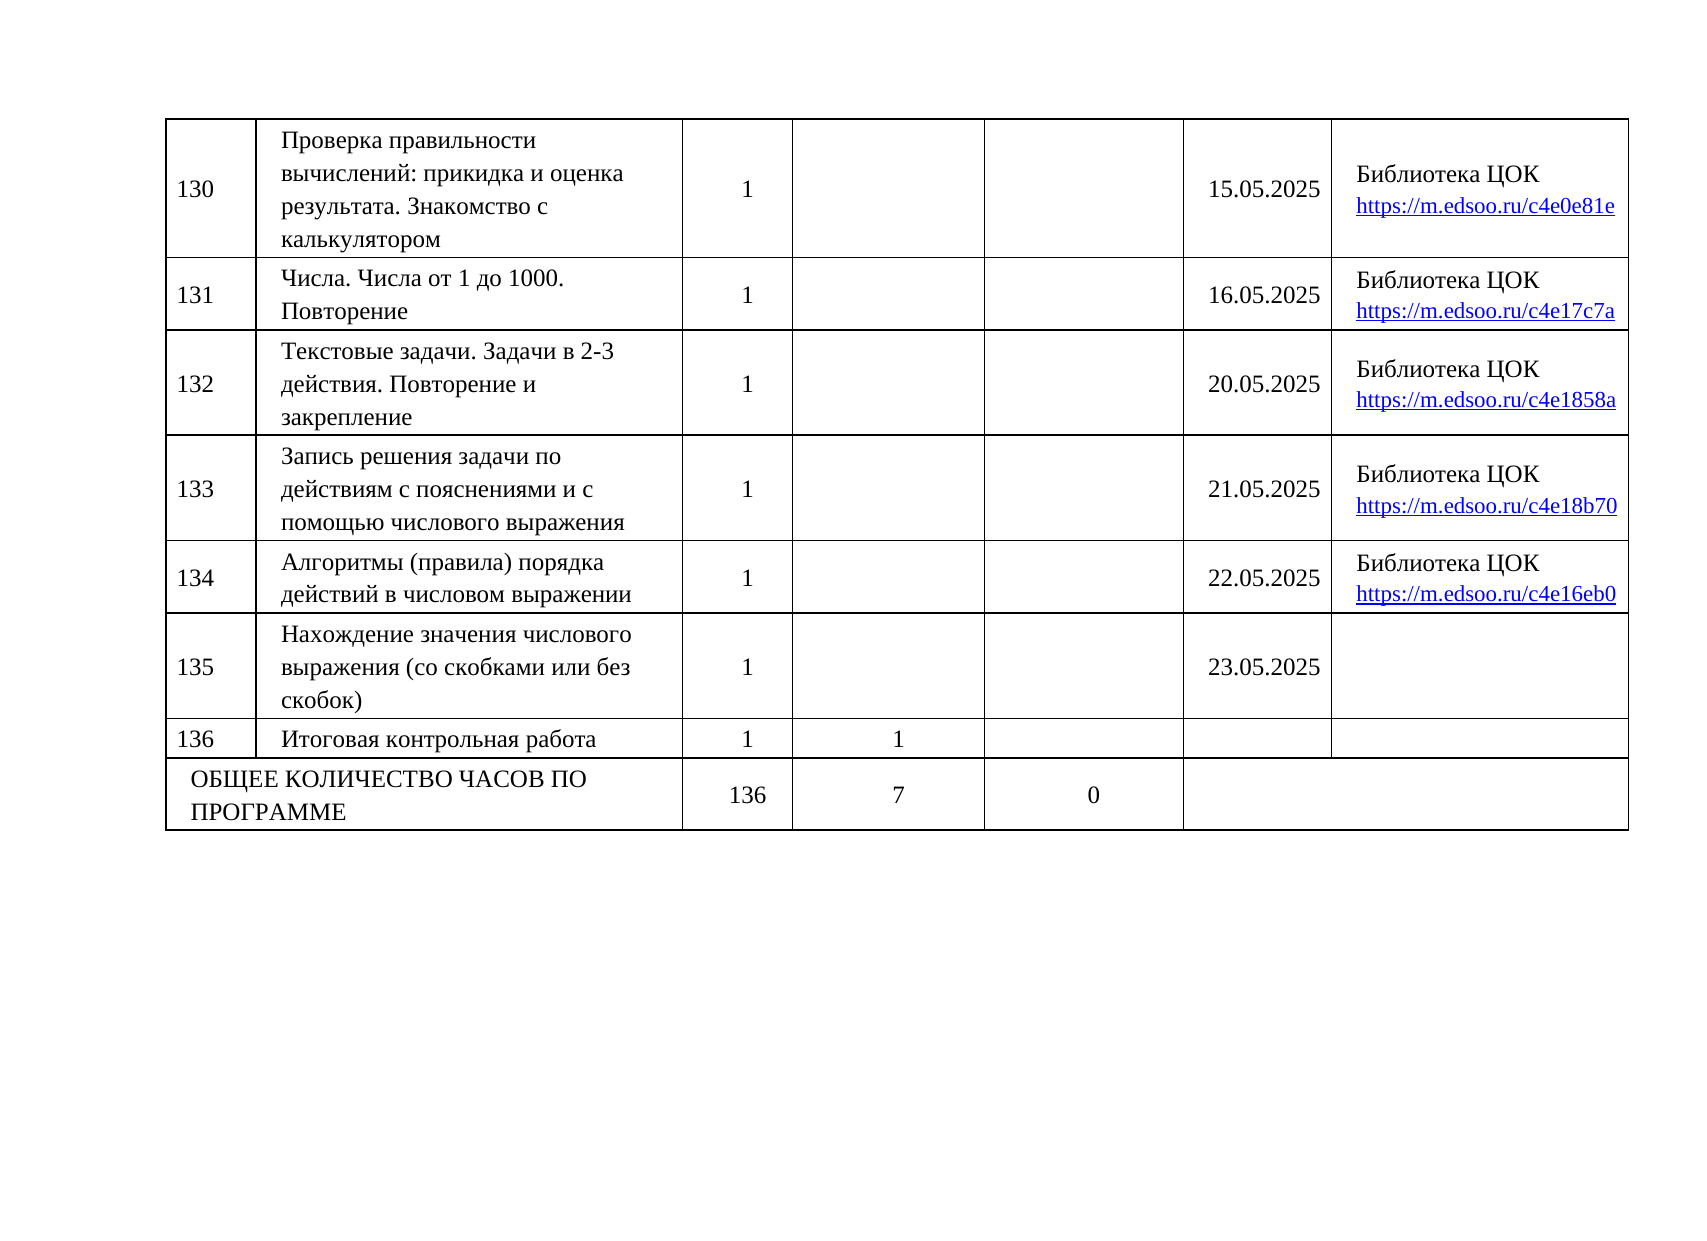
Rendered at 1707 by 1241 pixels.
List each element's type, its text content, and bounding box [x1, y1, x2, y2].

table_cell Итоговая контрольная работа [257, 719, 682, 757]
table_cell 21.05.2025 [1184, 436, 1331, 540]
table_cell [985, 436, 1183, 540]
table_cell Алгоритмы (правила) порядка действий в числовом выражении [257, 541, 682, 612]
table_cell Запись решения задачи по действиям с пояснениями и с помощью числового выражения [257, 436, 682, 540]
table_cell 16.05.2025 [1184, 258, 1331, 329]
table_cell 136 [683, 759, 792, 829]
table_cell [793, 614, 984, 718]
table_cell [1184, 759, 1628, 829]
table_cell [793, 120, 984, 257]
table_cell 136 [167, 719, 255, 757]
table_cell Нахождение значения числового выражения (со скобками или без скобок) [257, 614, 682, 718]
table_cell 134 [167, 541, 255, 612]
table_cell Текстовые задачи. Задачи в 2-3 действия. Повторение и закрепление [257, 331, 682, 434]
table_cell 1 [683, 614, 792, 718]
table_cell 135 [167, 614, 255, 718]
table_cell Библиотека ЦОК https://m.edsoo.ru/c4e16eb0 [1332, 541, 1628, 612]
table_cell 132 [167, 331, 255, 434]
table_cell 1 [683, 258, 792, 329]
table_cell Библиотека ЦОК https://m.edsoo.ru/c4e18b70 [1332, 436, 1628, 540]
table_cell 1 [683, 541, 792, 612]
table_cell 1 [683, 120, 792, 257]
table_cell Проверка правильности вычислений: прикидка и оценка результата. Знакомство с калькулятором [257, 120, 682, 257]
table_cell [793, 436, 984, 540]
table_cell 20.05.2025 [1184, 331, 1331, 434]
table_cell [985, 614, 1183, 718]
table_cell 23.05.2025 [1184, 614, 1331, 718]
table_cell 131 [167, 258, 255, 329]
table_cell 1 [683, 719, 792, 757]
table_cell 0 [985, 759, 1183, 829]
table_cell [793, 258, 984, 329]
table_cell [1332, 719, 1628, 757]
table_cell ОБЩЕЕ КОЛИЧЕСТВО ЧАСОВ ПО ПРОГРАММЕ [167, 759, 682, 829]
table_cell Библиотека ЦОК https://m.edsoo.ru/c4e17c7a [1332, 258, 1628, 329]
table_cell Библиотека ЦОК https://m.edsoo.ru/c4e1858a [1332, 331, 1628, 434]
table_cell [985, 719, 1183, 757]
table_cell 1 [793, 719, 984, 757]
table_cell [985, 120, 1183, 257]
table_cell 133 [167, 436, 255, 540]
table_cell [985, 541, 1183, 612]
table_cell 15.05.2025 [1184, 120, 1331, 257]
table_cell 1 [683, 331, 792, 434]
table_cell 1 [683, 436, 792, 540]
table_cell [1332, 614, 1628, 718]
table_cell [985, 258, 1183, 329]
table_cell 130 [167, 120, 255, 257]
table_cell [793, 331, 984, 434]
table_cell Числа. Числа от 1 до 1000. Повторение [257, 258, 682, 329]
table_cell Библиотека ЦОК https://m.edsoo.ru/c4e0e81e [1332, 120, 1628, 257]
table_cell [985, 331, 1183, 434]
table_cell [1184, 719, 1331, 757]
table_cell 7 [793, 759, 984, 829]
table_cell 22.05.2025 [1184, 541, 1331, 612]
table_cell [793, 541, 984, 612]
